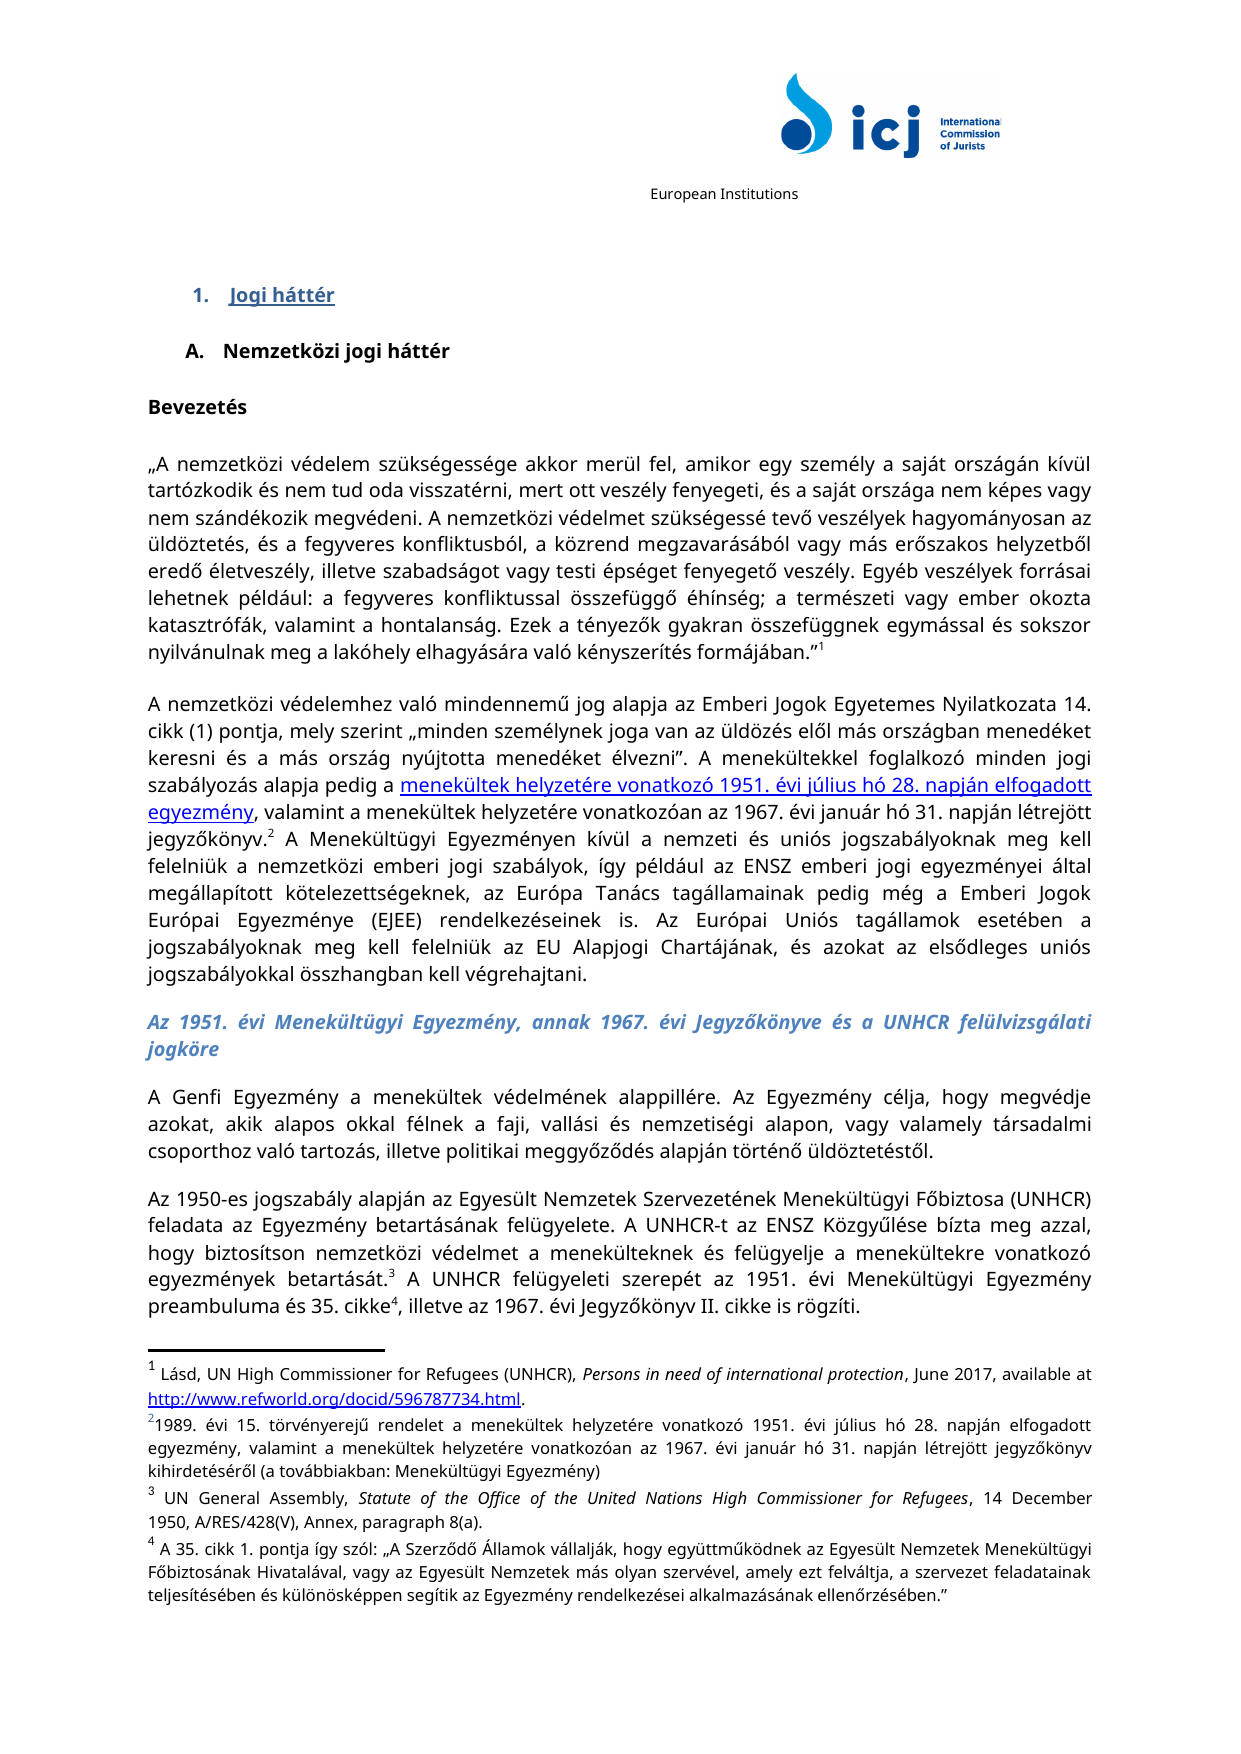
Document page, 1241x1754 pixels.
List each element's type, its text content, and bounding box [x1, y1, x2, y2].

text A Genfi Egyezmény a menekültek védelmének alappillére. Az Egyezmény célja, hogy megvédje azokat, akik alapos okkal félnek a faji, vallási és nemzetiségi alapon, vagy valamely társadalmi csoporthoz való tartozás, illetve politikai meggyőződés alapján történő üldöztetéstől. [148, 1083, 1093, 1164]
text Az 1951. évi Menekültügyi Egyezmény, annak 1967. évi Jegyzőkönyve és a UNHCR felülvizsgálati jogköre [148, 1008, 1093, 1062]
subtitle Jogi háttér [192, 281, 1093, 308]
text „A nemzetközi védelem szükségessége akkor merül fel, amikor egy személy a saját országán kívül tartózkodik és nem tud oda visszatérni, mert ott veszély fenyegeti, és a saját országa nem képes vagy nem szándékozik megvédeni. A nemzetközi védelmet szükségessé tevő veszélyek hagyományosan az üldöztetés, és a fegyveres konfliktusból, a közrend megzavarásából vagy más erőszakos helyzetből eredő életveszély, illetve szabadságot vagy testi épséget fenyegető veszély. Egyéb veszélyek forrásai lehetnek például: a fegyveres konfliktussal összefüggő éhínség; a természeti vagy ember okozta katasztrófák, valamint a hontalanság. Ezek a tényezők gyakran összefüggnek egymással és sokszor nyilvánulnak meg a lakóhely elhagyására való kényszerítés formájában.” [148, 450, 1093, 666]
text Az 1950-es jogszabály alapján az Egyesült Nemzetek Szervezetének Menekültügyi Főbiztosa (UNHCR) feladata az Egyezmény betartásának felügyelete. A UNHCR-t az ENSZ Közgyűlése bízta meg azzal, hogy biztosítson nemzetközi védelmet a menekülteknek és felügyelje a menekültekre vonatkozó egyezmények betartását. A UNHCR felügyeleti szerepét az 1951. évi Menekültügyi Egyezmény preambuluma és 35. cikke, illetve az 1967. évi Jegyzőkönyv II. cikke is rögzíti. [148, 1185, 1093, 1320]
subtitle Bevezetés [148, 394, 1093, 421]
subtitle A nemzetközi védelemhez való mindennemű jog alapja az Emberi Jogok Egyetemes Nyilatkozata 14. cikk (1) pontja, mely szerint „minden személynek joga van az üldözés elől más országban menedéket keresni és a más ország nyújtotta menedéket élvezni”. A menekültekkel foglalkozó minden jogi szabályozás alapja pedig a menekültek helyzetére vonatkozó 1951. évi július hó 28. napján elfogadott egyezmény, valamint a menekültek helyzetére vonatkozóan az 1967. évi január hó 31. napján létrejött jegyzőkönyv. A Menekültügyi Egyezményen kívül a nemzeti és uniós jogszabályoknak meg kell felelniük a nemzetközi emberi jogi szabályok, így például az ENSZ emberi jogi egyezményei által megállapított kötelezettségeknek, az Európa Tanács tagállamainak pedig még a Emberi Jogok Európai Egyezménye (EJEE) rendelkezéseinek is. Az Európai Uniós tagállamok esetében a jogszabályoknak meg kell felelniük az EU Alapjogi Chartájának, és azokat az elsődleges uniós jogszabályokkal összhangban kell végrehajtani. [148, 691, 1093, 987]
picture [781, 73, 1002, 158]
subtitle Nemzetközi jogi háttér [185, 337, 1093, 364]
